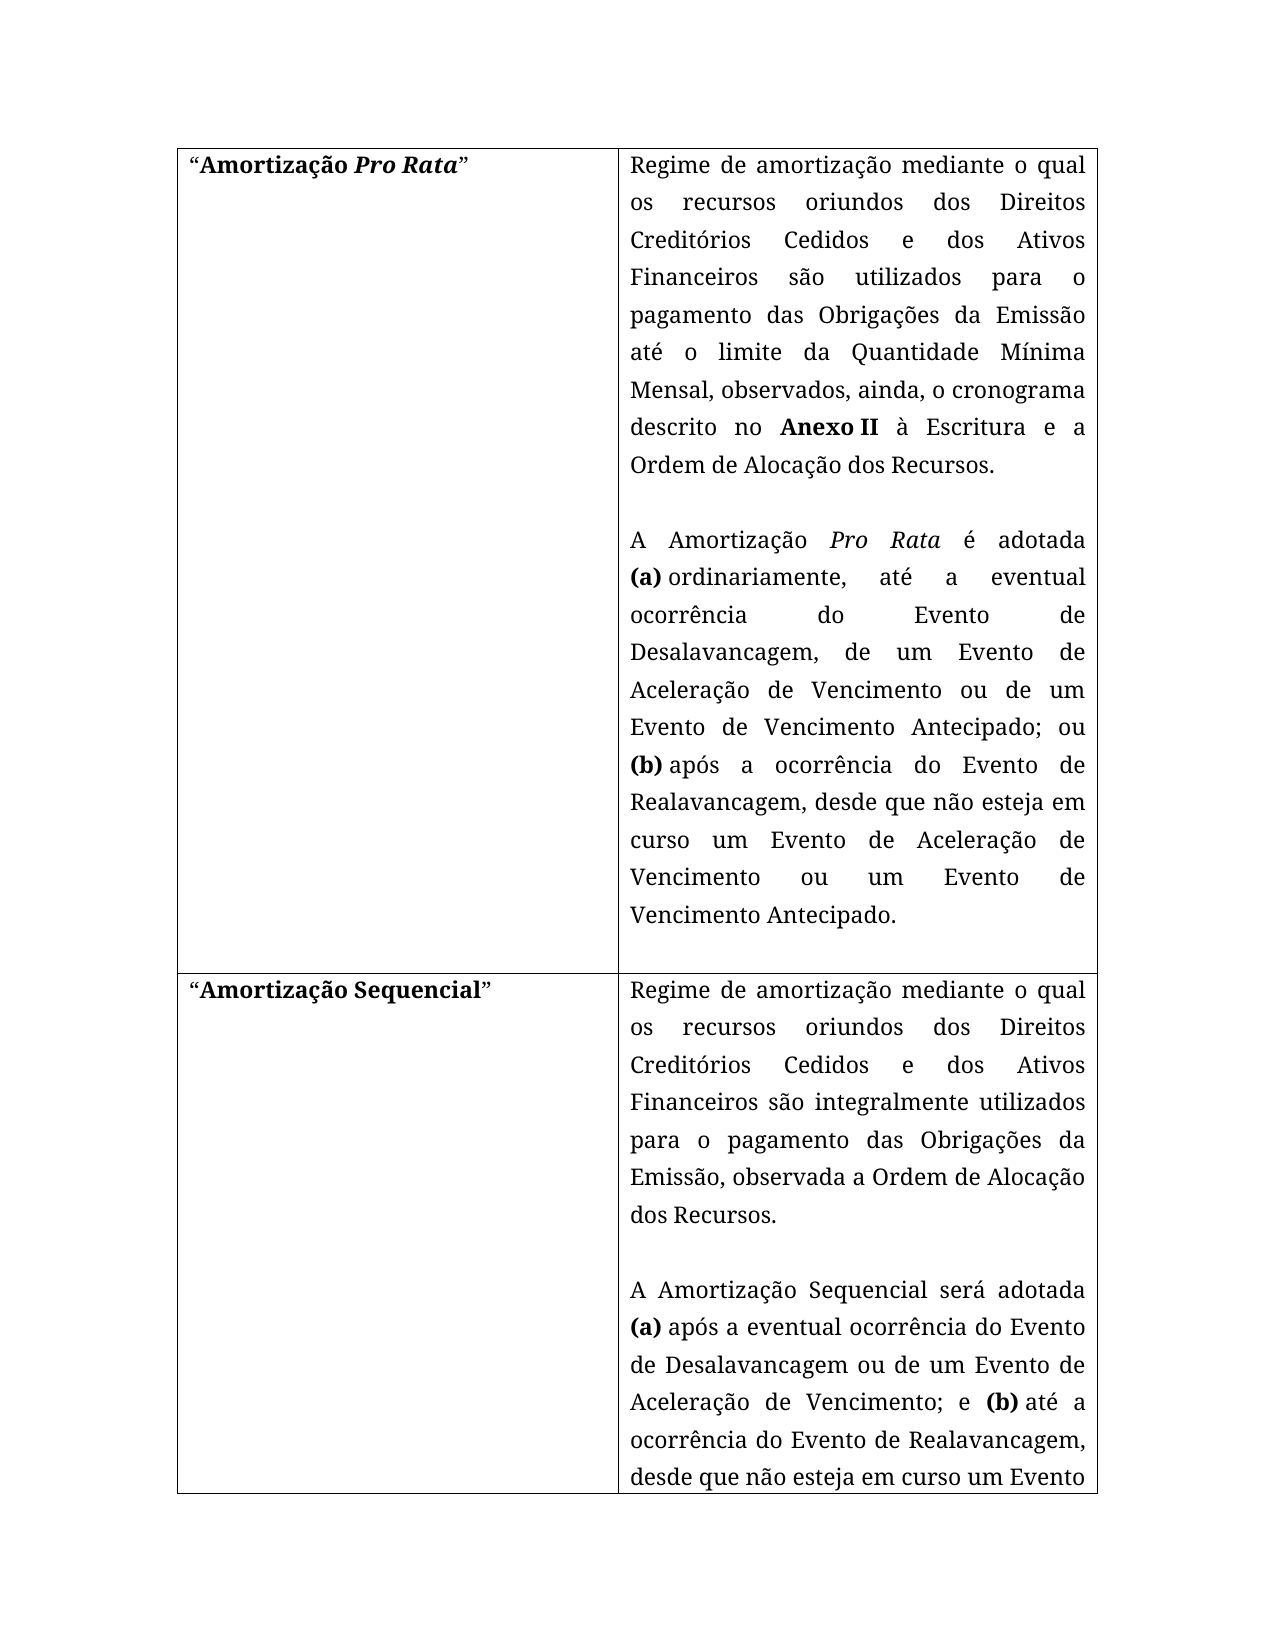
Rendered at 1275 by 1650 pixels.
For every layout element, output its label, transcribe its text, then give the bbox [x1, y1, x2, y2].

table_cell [178, 974, 618, 1492]
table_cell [619, 974, 1097, 1492]
table_cell Regime de amortização mediante o qual os recursos oriundos dos Direitos Creditórios Cedidos e dos Ativos Financeiros são utilizados para o pagamento das Obrigações da Emissão até o limite da Quantidade Mínima Mensal, observados, ainda, o cronograma descrito no Anexo II à Escritura e a Ordem de Alocação dos Recursos. A Amortização Pro Rata é adotada (a) ordinariamente, até a eventual ocorrência do Evento de Desalavancagem, de um Evento de Aceleração de Vencimento ou de um Evento de Vencimento Antecipado; ou (b) após a ocorrência do Evento de Realavancagem, desde que não esteja em curso um Evento de Aceleração de Vencimento ou um Evento de Vencimento Antecipado. [619, 149, 1097, 973]
table_cell “Amortização Pro Rata” [178, 149, 618, 973]
